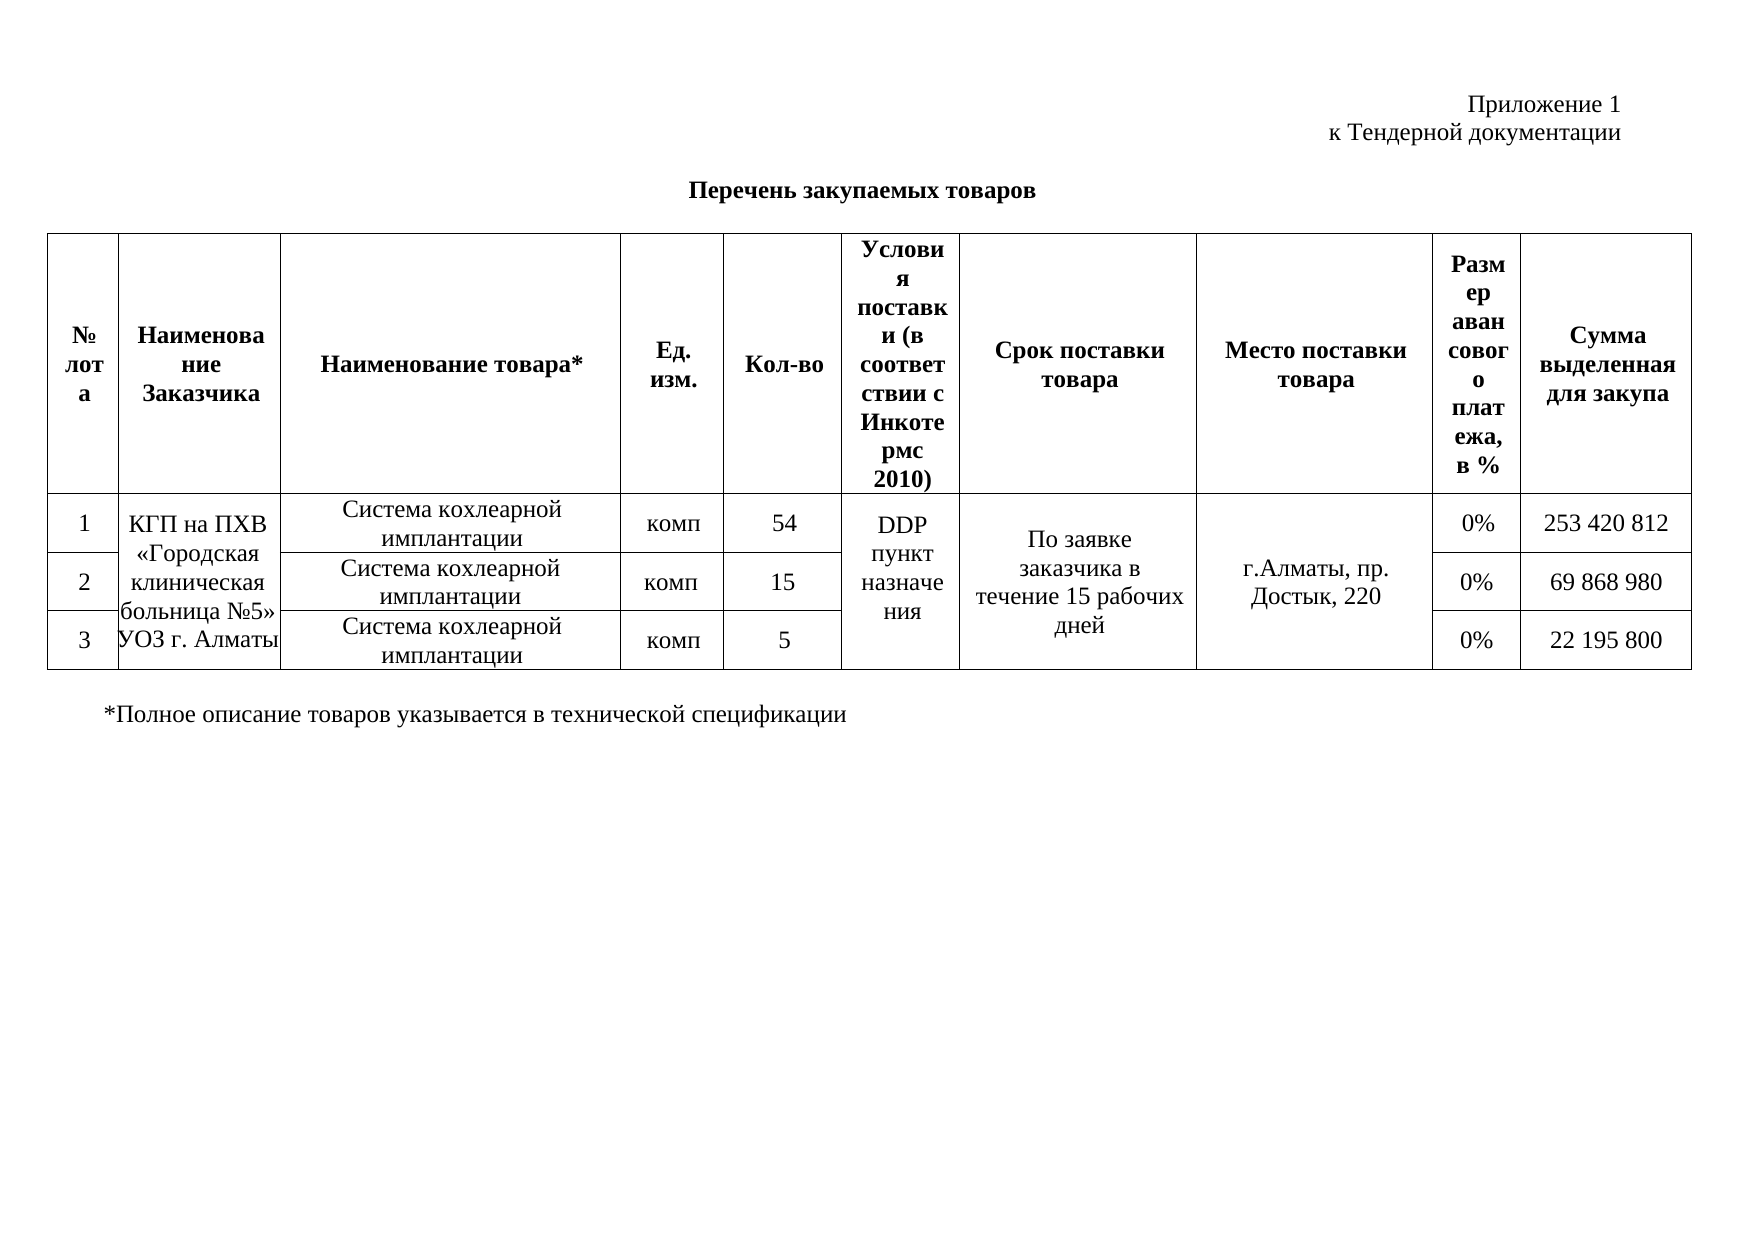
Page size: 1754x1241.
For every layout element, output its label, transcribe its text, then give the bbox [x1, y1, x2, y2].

table_header Место поставки товара [1197, 234, 1432, 493]
table_cell 1 [48, 494, 118, 552]
table_cell комп [621, 611, 723, 669]
table_cell 0% [1433, 494, 1520, 552]
table_cell 253 420 812 [1521, 494, 1691, 552]
table_header Наименование Заказчика [119, 234, 280, 493]
table_header Наименование товара* [281, 234, 620, 493]
table_cell 0% [1433, 611, 1520, 669]
table_cell Система кохлеарной имплантации [281, 553, 620, 610]
table_cell Система кохлеарной имплантации [281, 611, 620, 669]
table_cell 69 868 980 [1521, 553, 1691, 610]
table_cell 5 [724, 611, 841, 669]
table_header Размер авансового платежа, в % [1433, 234, 1520, 493]
table_header № лота [48, 234, 118, 493]
table_header Условия поставки (в соответствии с Инкотермс 2010) [842, 234, 959, 493]
table_cell DDP пункт назначения [842, 494, 959, 669]
table_cell комп [621, 553, 723, 610]
text Перечень закупаемых товаров [103, 175, 1621, 204]
table_cell комп [621, 494, 723, 552]
table_header Срок поставки товара [960, 234, 1196, 493]
table_cell КГП на ПХВ «Городская клиническая больница №5» УОЗ г. Алматы [119, 494, 280, 669]
text *Полное описание товаров указывается в технической спецификации [103, 699, 1621, 728]
table_cell 0% [1433, 553, 1520, 610]
table_header Ед. изм. [621, 234, 723, 493]
table_cell 2 [48, 553, 118, 610]
table_cell 22 195 800 [1521, 611, 1691, 669]
table_cell 3 [48, 611, 118, 669]
table_cell 15 [724, 553, 841, 610]
table_cell Система кохлеарной имплантации [281, 494, 620, 552]
table_header Кол-во [724, 234, 841, 493]
text к Тендерной документации [103, 117, 1621, 146]
table_cell г.Алматы, пр. Достык, 220 [1197, 494, 1432, 669]
table_header Сумма выделенная для закупа [1521, 234, 1691, 493]
text Приложение 1 [103, 89, 1621, 117]
table_cell 54 [724, 494, 841, 552]
table_cell По заявке заказчика в течение 15 рабочих дней [960, 494, 1196, 669]
